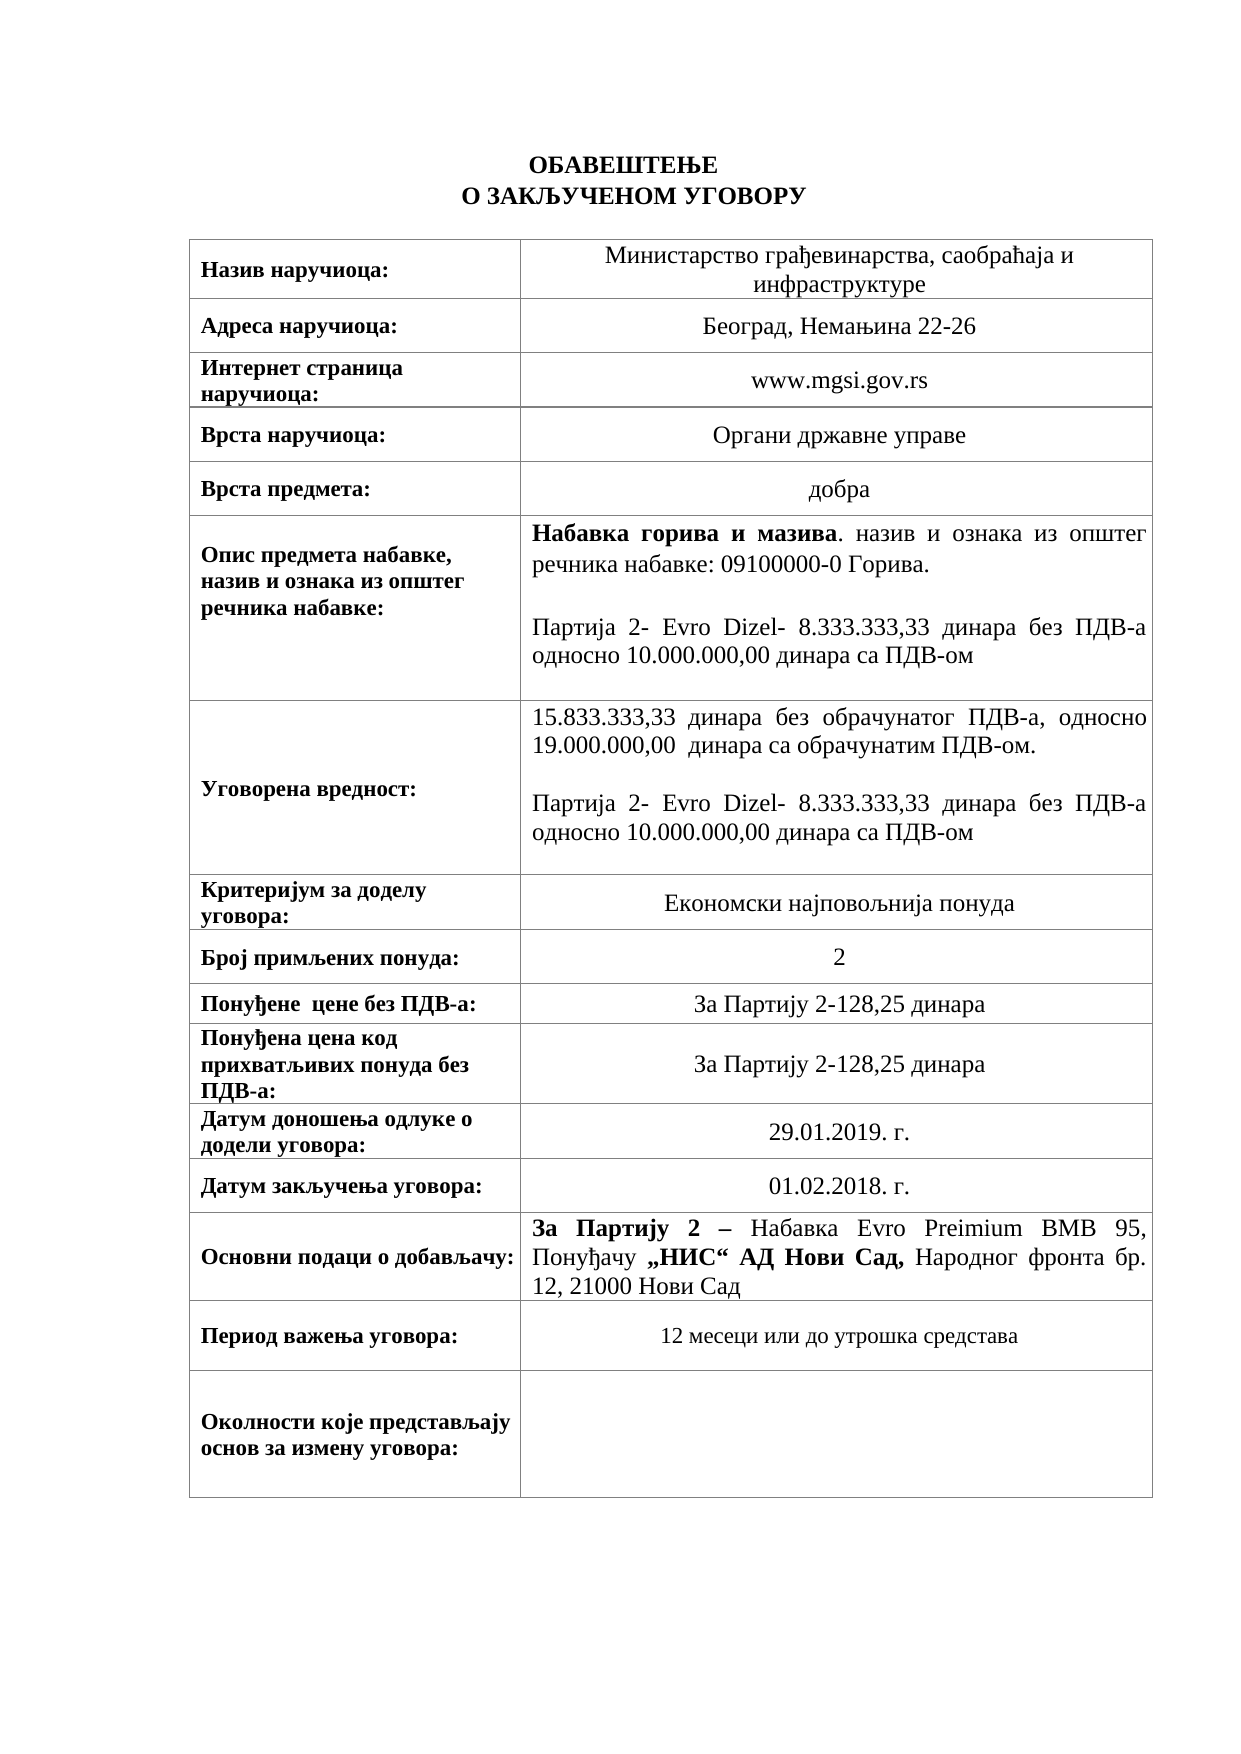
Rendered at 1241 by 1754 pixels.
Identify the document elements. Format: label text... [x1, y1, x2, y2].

table_cell Критеријум за доделу уговора: [190, 875, 520, 929]
table_cell 15.833.333,33 динара без обрачунатог ПДВ-а, односно 19.000.000,00 динара са обрачунатим ПДВ-ом. Партија 2- Evro Dizel- 8.333.333,33 динара без ПДВ-а односно 10.000.000,00 динара са ПДВ-ом [521, 701, 1152, 874]
table_cell [521, 1371, 1152, 1497]
table_cell Адреса наручиоца: [190, 299, 520, 352]
table_cell За Партију 2-128,25 динара [521, 984, 1152, 1022]
table_header Министарство грађевинарства, саобраћаја и инфраструктуре [521, 240, 1152, 298]
table_cell Број примљених понуда: [190, 930, 520, 983]
table_cell Набавка горива и мазива. назив и oзнака из општег речника набавке: 09100000-0 Горива. Партија 2- Evro Dizel- 8.333.333,33 динара без ПДВ-а односно 10.000.000,00 динара са ПДВ-ом [521, 516, 1152, 700]
table_cell www.mgsi.gov.rs [521, 353, 1152, 406]
table_cell Понуђена цена код прихватљивих понуда без ПДВ-а: [190, 1024, 520, 1103]
table_header Назив наручиоца: [190, 240, 520, 298]
table_cell За Партију 2-128,25 динара [521, 1024, 1152, 1103]
table_cell Датум закључења уговора: [190, 1159, 520, 1212]
table_cell Oпис предмета набавке, назив и ознака из општег речника набавке: [190, 516, 520, 700]
table_cell добра [521, 462, 1152, 514]
table_cell Основни подаци о добављачу: [190, 1213, 520, 1300]
table_cell 29.01.2019. г. [521, 1104, 1152, 1158]
table_cell 01.02.2018. г. [521, 1159, 1152, 1212]
table_cell 12 месеци или до утрошка средстава [521, 1301, 1152, 1370]
table_cell Београд, Немањина 22-26 [521, 299, 1152, 352]
table_cell Датум доношења одлуке о додели уговора: [190, 1104, 520, 1158]
table_cell Органи државне управе [521, 408, 1152, 461]
text О ЗАКЉУЧЕНОМ УГОВОРУ [177, 181, 1090, 210]
table_cell Економски најповољнија понуда [521, 875, 1152, 929]
table_cell Околности које представљају основ за измену уговора: [190, 1371, 520, 1497]
table_cell Врста предмета: [190, 462, 520, 514]
table_cell Понуђене цене без ПДВ-а: [190, 984, 520, 1022]
table_cell Врста наручиоца: [190, 408, 520, 461]
table_cell За Партију 2 – Набавка Еvro Preimium BMB 95, Понуђачу „НИС“ АД Нови Сад, Народног фронта бр. 12, 21000 Нови Сад [521, 1213, 1152, 1300]
text OБАВЕШТЕЊЕ [177, 150, 1064, 179]
table_cell Уговорена вредност: [190, 701, 520, 874]
table_cell Интернет страница наручиоца: [190, 353, 520, 406]
table_cell Период важења уговора: [190, 1301, 520, 1370]
table_cell 2 [521, 930, 1152, 983]
